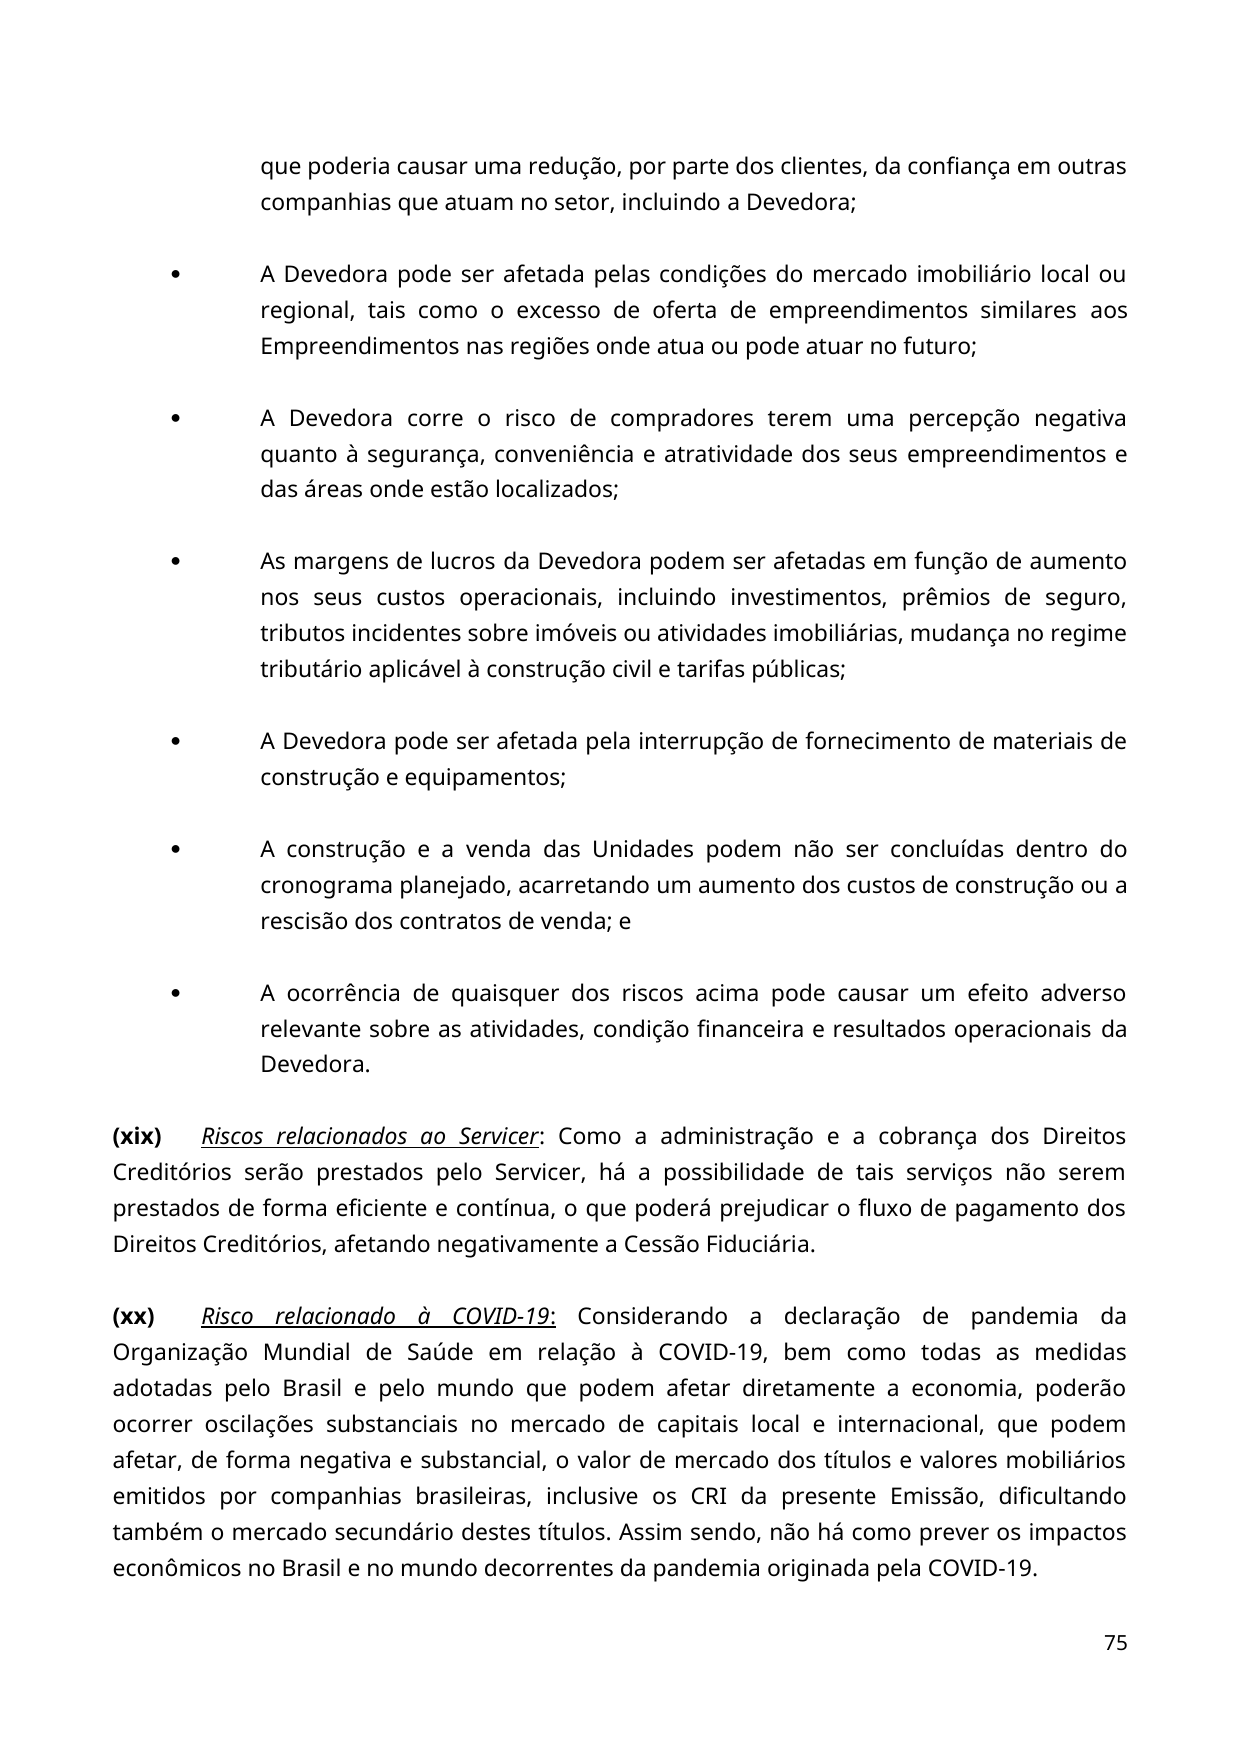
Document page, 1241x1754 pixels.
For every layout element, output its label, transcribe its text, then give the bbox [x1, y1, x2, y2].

list Risco relacionado à COVID-19: Considerando a declaração de pandemia da Organização Mundial de Saúde em relação à COVID-19, bem como todas as medidas adotadas pelo Brasil e pelo mundo que podem afetar diretamente a economia, poderão ocorrer oscilações substanciais no mercado de capitais local e internacional, que podem afetar, de forma negativa e substancial, o valor de mercado dos títulos e valores mobiliários emitidos por companhias brasileiras, inclusive os CRI da presente Emissão, dificultando também o mercado secundário destes títulos. Assim sendo, não há como prever os impactos econômicos no Brasil e no mundo decorrentes da pandemia originada pela COVID-19. [112, 1300, 1128, 1583]
list A construção e a venda das Unidades podem não ser concluídas dentro do cronograma planejado, acarretando um aumento dos custos de construção ou a rescisão dos contratos de venda; e [172, 833, 1128, 936]
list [172, 150, 1128, 217]
list As margens de lucros da Devedora podem ser afetadas em função de aumento nos seus custos operacionais, incluindo investimentos, prêmios de seguro, tributos incidentes sobre imóveis ou atividades imobiliárias, mudança no regime tributário aplicável à construção civil e tarifas públicas; [172, 545, 1128, 684]
list A Devedora corre o risco de compradores terem uma percepção negativa quanto à segurança, conveniência e atratividade dos seus empreendimentos e das áreas onde estão localizados; [172, 402, 1128, 505]
list A ocorrência de quaisquer dos riscos acima pode causar um efeito adverso relevante sobre as atividades, condição financeira e resultados operacionais da Devedora. [172, 977, 1128, 1080]
list A Devedora pode ser afetada pelas condições do mercado imobiliário local ou regional, tais como o excesso de oferta de empreendimentos similares aos Empreendimentos nas regiões onde atua ou pode atuar no futuro; [172, 258, 1128, 361]
list Riscos relacionados ao Servicer: Como a administração e a cobrança dos Direitos Creditórios serão prestados pelo Servicer, há a possibilidade de tais serviços não serem prestados de forma eficiente e contínua, o que poderá prejudicar o fluxo de pagamento dos Direitos Creditórios, afetando negativamente a Cessão Fiduciária. [112, 1120, 1128, 1259]
list A Devedora pode ser afetada pela interrupção de fornecimento de materiais de construção e equipamentos; [172, 725, 1128, 792]
